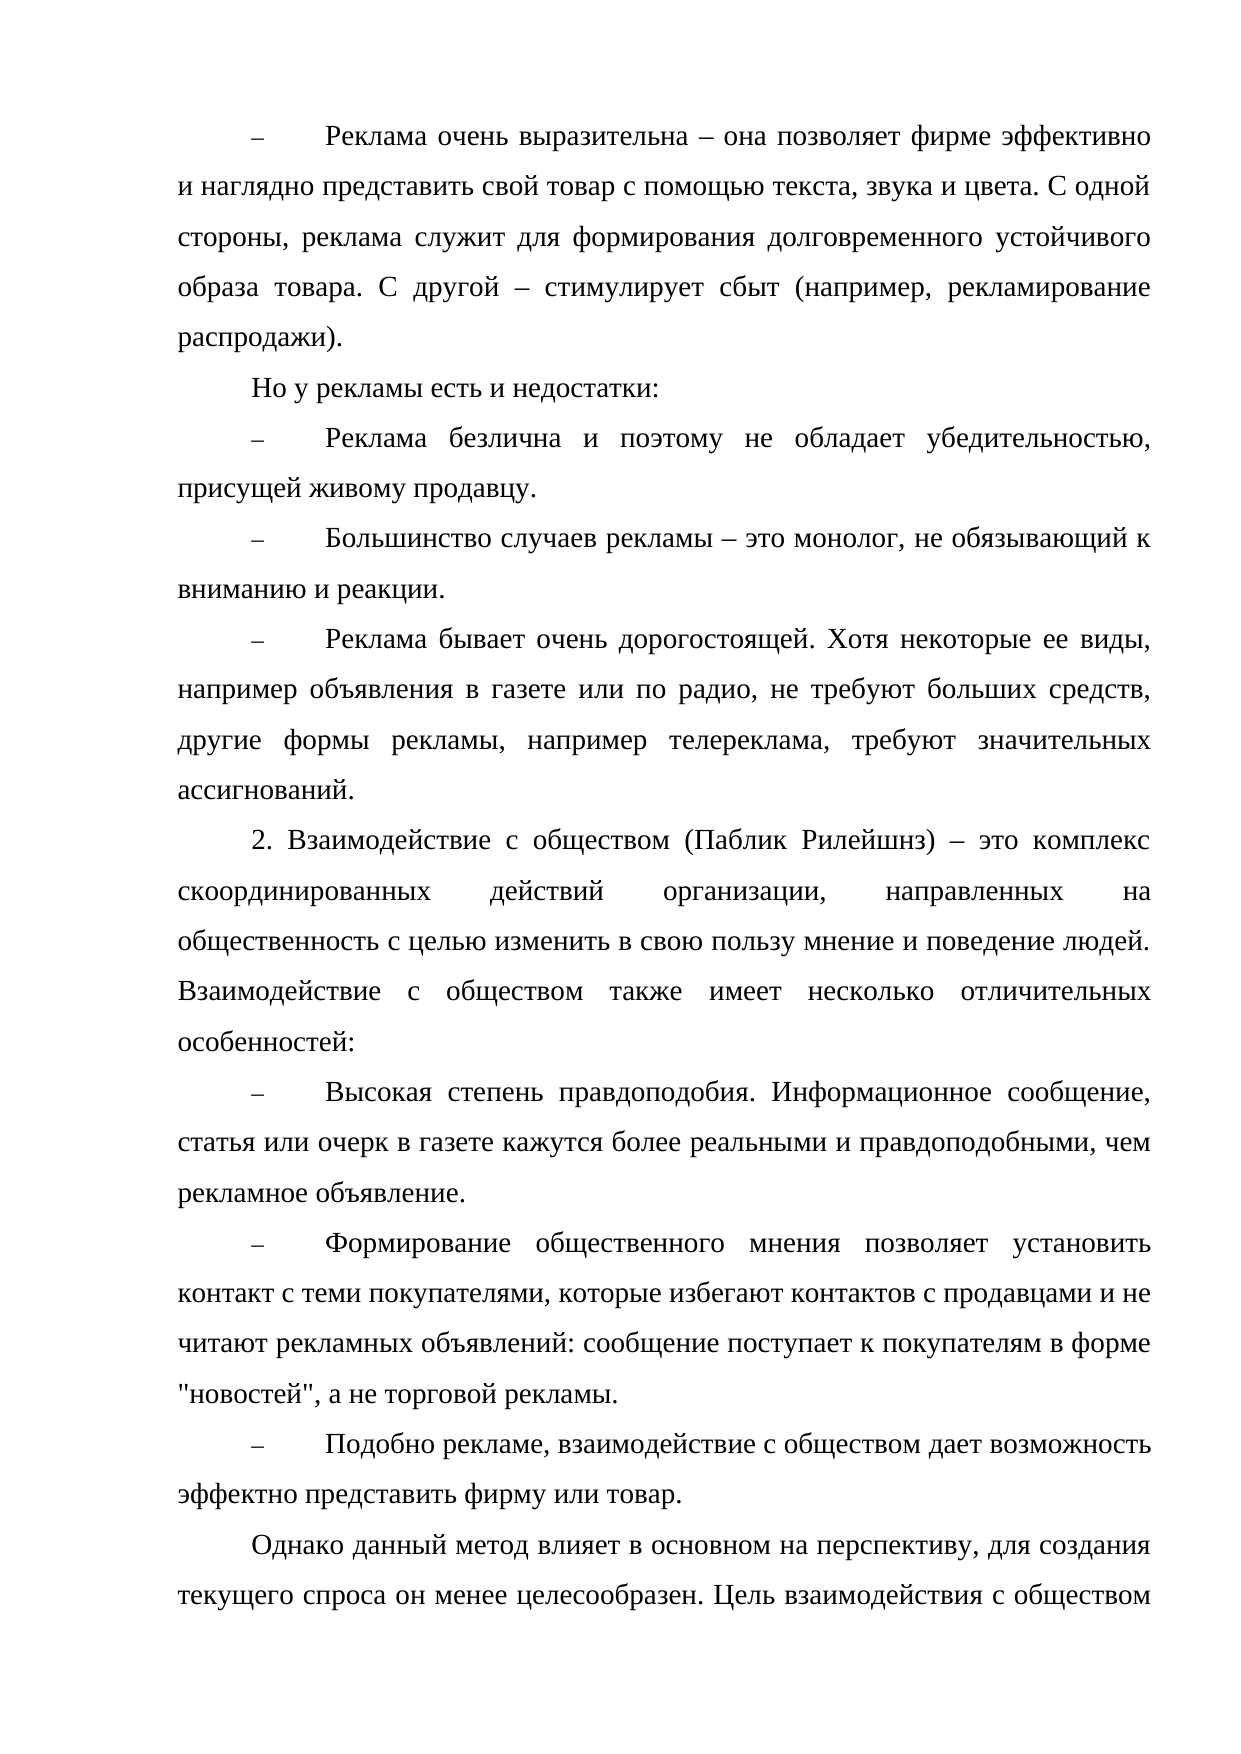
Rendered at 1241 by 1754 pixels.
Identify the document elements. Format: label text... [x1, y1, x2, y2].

list Реклама безлична и поэтому не обладает убедительностью, присущей живому продавцу. [177, 420, 1152, 504]
list Реклама бывает очень дорогостоящей. Хотя некоторые ее виды, например объявления в газете или по радио, не требуют больших средств, другие формы рекламы, например телереклама, требуют значительных ассигнований. [177, 621, 1152, 806]
text Но у рекламы есть и недостатки: [177, 370, 1152, 403]
list Реклама очень выразительна – она позволяет фирме эффективно и наглядно представить свой товар с помощью текста, звука и цвета. С одной стороны, реклама служит для формирования долговременного устойчивого образа товара. С другой – стимулирует сбыт (например, рекламирование распродажи). [177, 118, 1152, 353]
text 2. Взаимодействие с обществом (Паблик Рилейшнз) – это комплекс скоординированных действий организации, направленных на общественность с целью изменить в свою пользу мнение и поведение людей. Взаимодействие с обществом также имеет несколько отличительных особенностей: [177, 822, 1152, 1057]
list Высокая степень правдоподобия. Информационное сообщение, статья или очерк в газете кажутся более реальными и правдоподобными, чем рекламное объявление. [177, 1074, 1152, 1208]
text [177, 1527, 1152, 1611]
list Формирование общественного мнения позволяет установить контакт с теми покупателями, которые избегают контактов с продавцами и не читают рекламных объявлений: сообщение поступает к покупателям в форме "новостей", а не торговой рекламы. [177, 1225, 1152, 1409]
list Подобно рекламе, взаимодействие с обществом дает возможность эффектно представить фирму или товар. [177, 1426, 1152, 1510]
list Большинство случаев рекламы – это монолог, не обязывающий к вниманию и реакции. [177, 521, 1152, 604]
